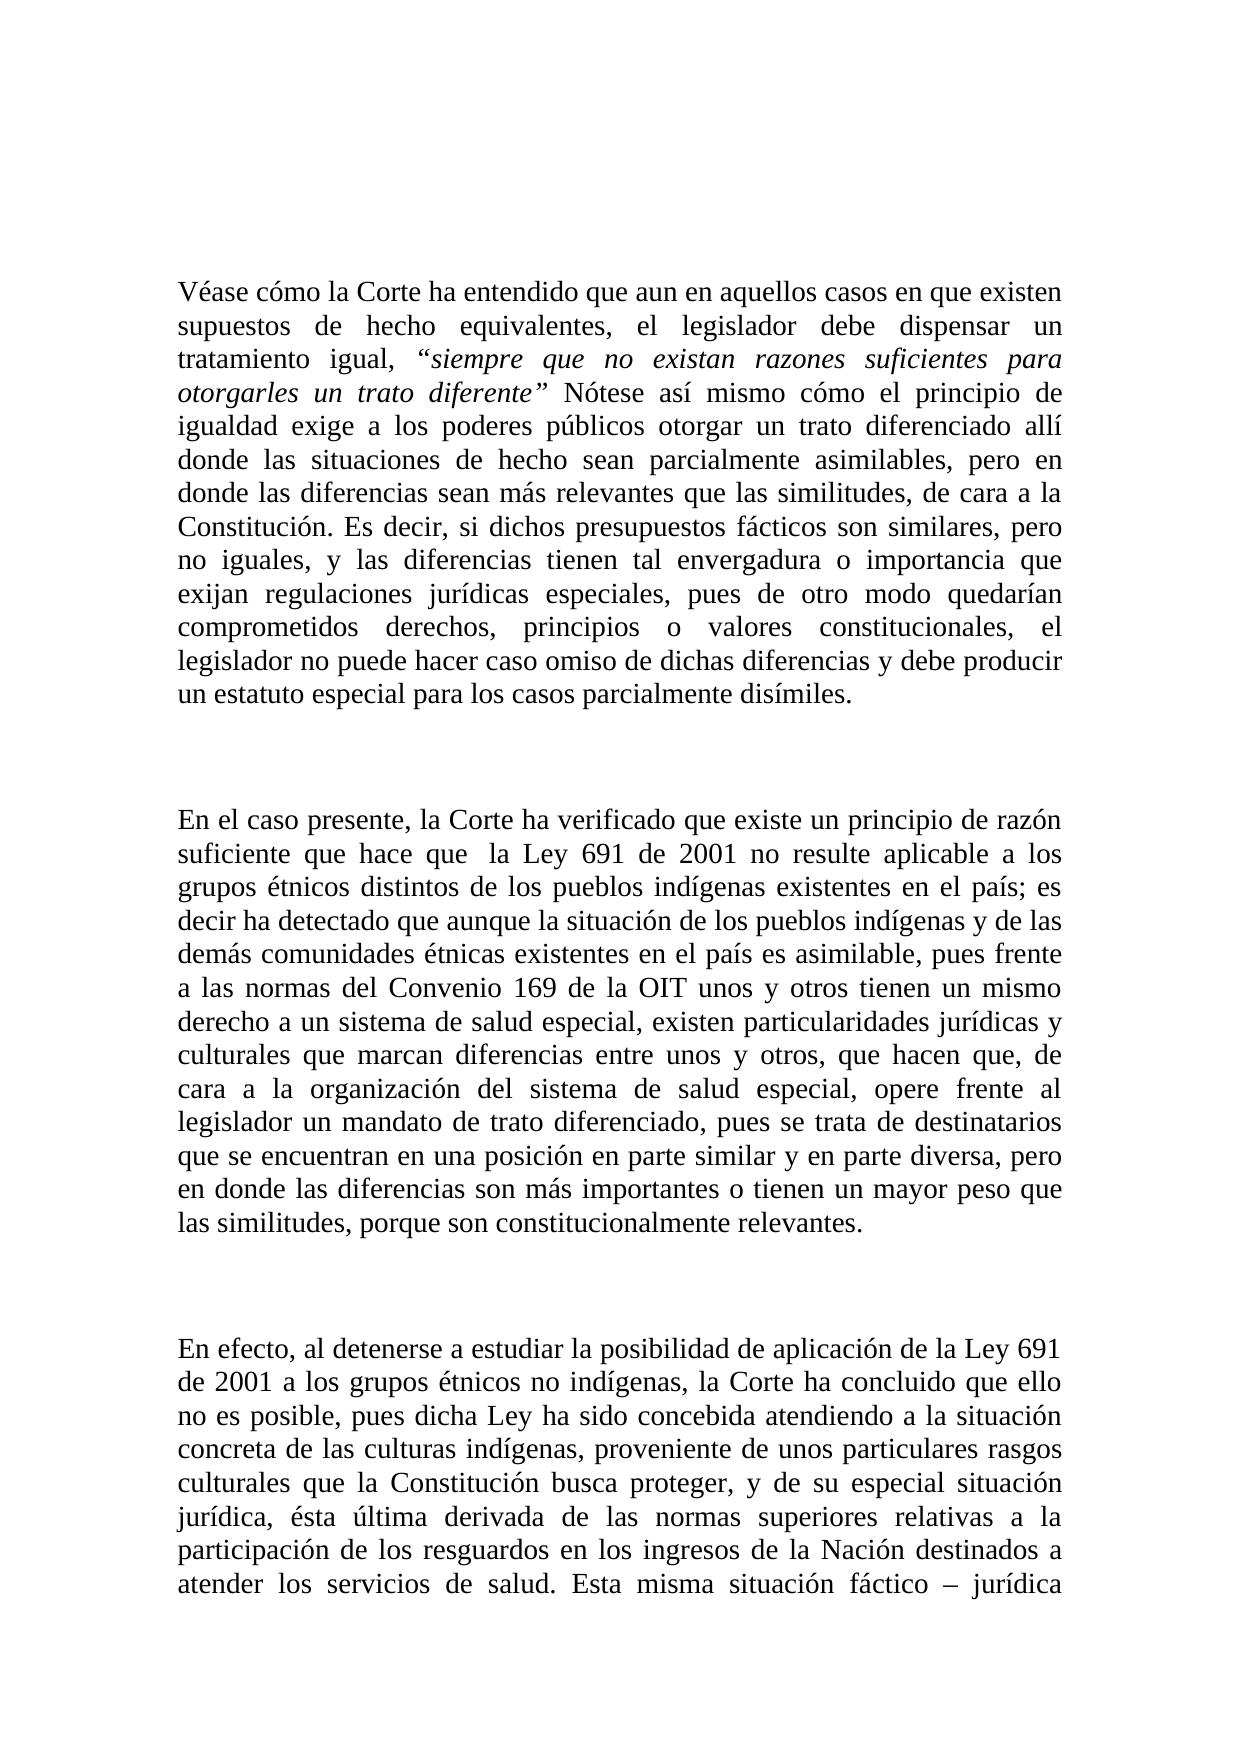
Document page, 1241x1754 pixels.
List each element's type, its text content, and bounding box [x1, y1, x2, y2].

text Véase cómo la Corte ha entendido que aun en aquellos casos en que existen supuestos de hecho equivalentes, el legislador debe dispensar un tratamiento igual, “siempre que no existan razones suficientes para otorgarles un trato diferente” Nótese así mismo cómo el principio de igualdad exige a los poderes públicos otorgar un trato diferenciado allí donde las situaciones de hecho sean parcialmente asimilables, pero en donde las diferencias sean más relevantes que las similitudes, de cara a la Constitución. Es decir, si dichos presupuestos fácticos son similares, pero no iguales, y las diferencias tienen tal envergadura o importancia que exijan regulaciones jurídicas especiales, pues de otro modo quedarían comprometidos derechos, principios o valores constitucionales, el legislador no puede hacer caso omiso de dichas diferencias y debe producir un estatuto especial para los casos parcialmente disímiles. [177, 274, 1063, 710]
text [177, 1331, 1063, 1599]
text En el caso presente, la Corte ha verificado que existe un principio de razón suficiente que hace que la Ley 691 de 2001 no resulte aplicable a los grupos étnicos distintos de los pueblos indígenas existentes en el país; es decir ha detectado que aunque la situación de los pueblos indígenas y de las demás comunidades étnicas existentes en el país es asimilable, pues frente a las normas del Convenio 169 de la OIT unos y otros tienen un mismo derecho a un sistema de salud especial, existen particularidades jurídicas y culturales que marcan diferencias entre unos y otros, que hacen que, de cara a la organización del sistema de salud especial, opere frente al legislador un mandato de trato diferenciado, pues se trata de destinatarios que se encuentran en una posición en parte similar y en parte diversa, pero en donde las diferencias son más importantes o tienen un mayor peso que las similitudes, porque son constitucionalmente relevantes. [177, 802, 1063, 1238]
